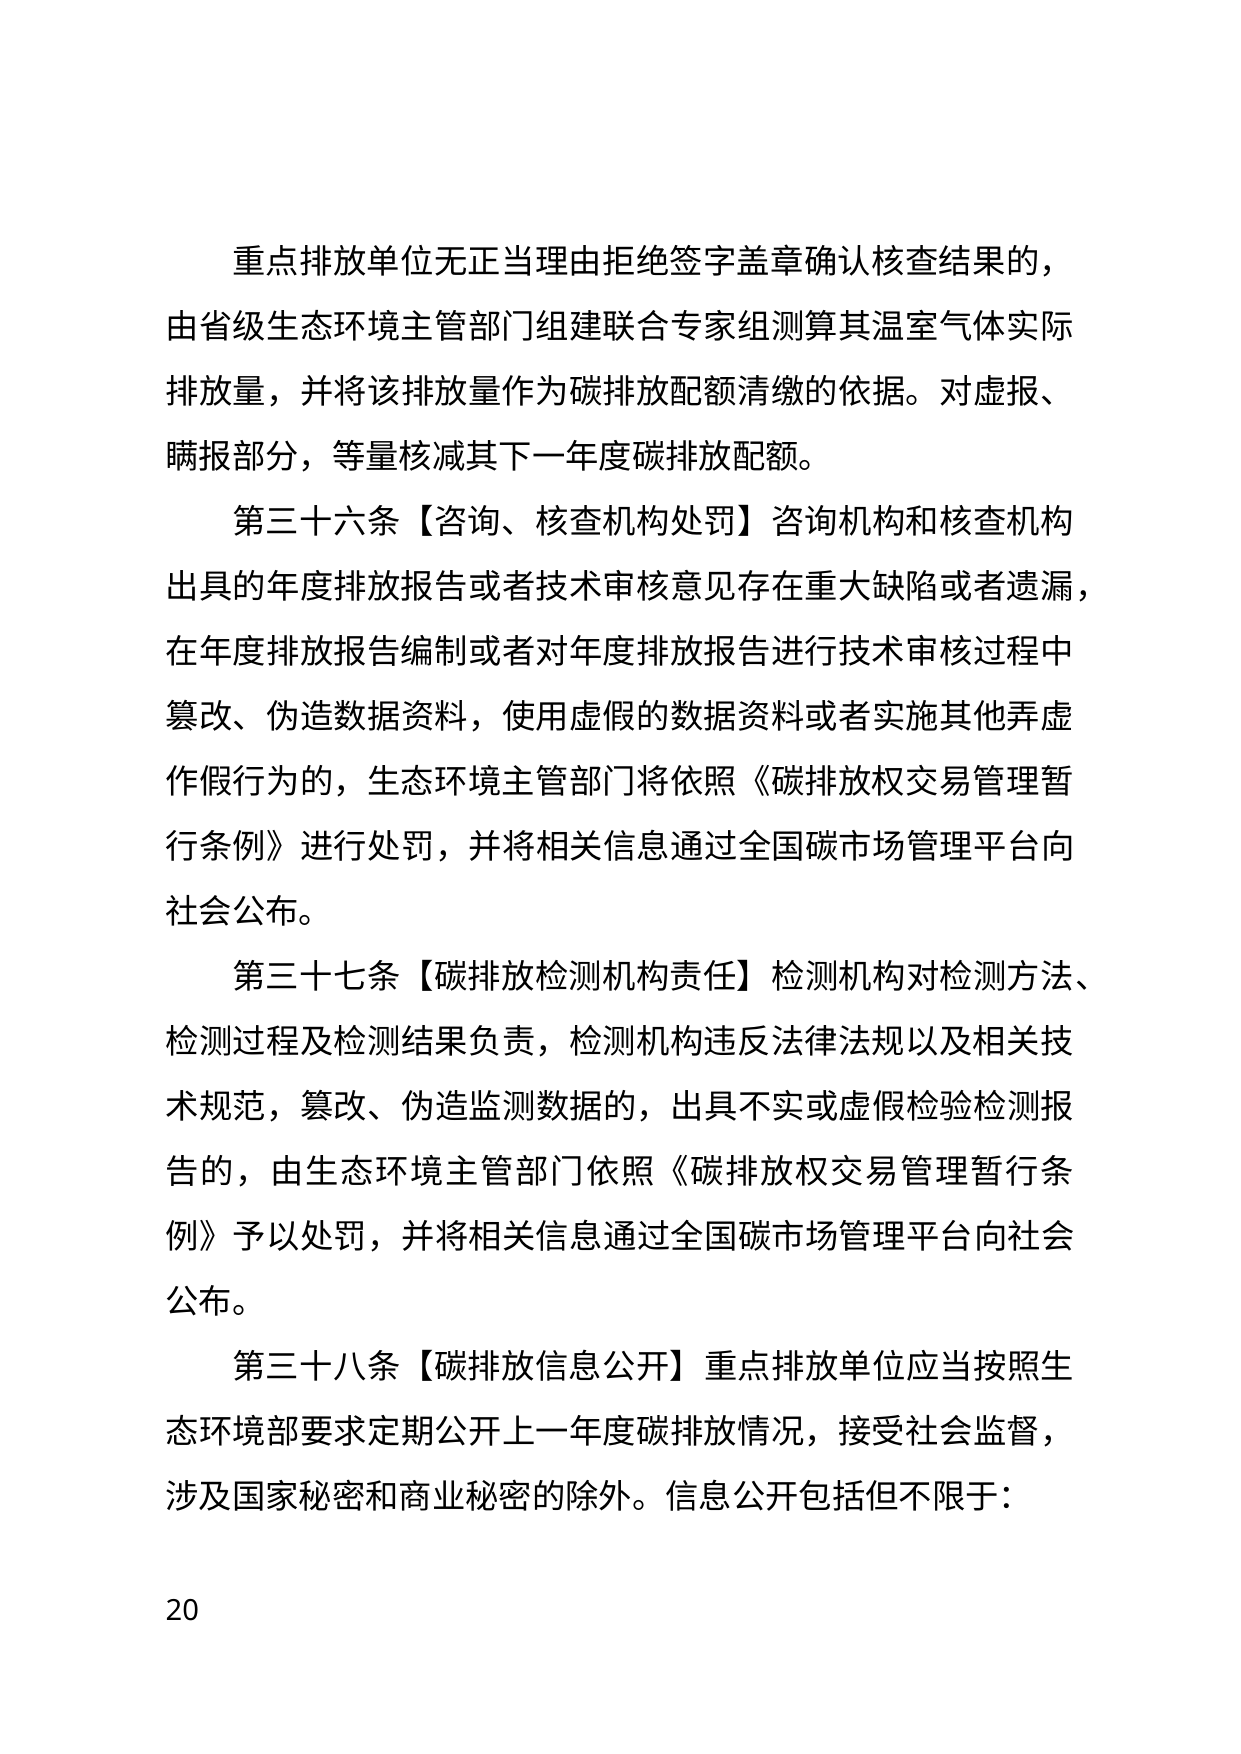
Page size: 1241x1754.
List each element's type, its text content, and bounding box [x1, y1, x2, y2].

text 重点排放单位无正当理由拒绝签字盖章确认核查结果的，由省级生态环境主管部门组建联合专家组测算其温室气体实际排放量，并将该排放量作为碳排放配额清缴的依据。对虚报、瞒报部分，等量核减其下一年度碳排放配额。 [165, 227, 1075, 487]
text 第三十七条【碳排放检测机构责任】检测机构对检测方法、检测过程及检测结果负责，检测机构违反法律法规以及相关技术规范，篡改、伪造监测数据的，出具不实或虚假检验检测报告的，由生态环境主管部门依照《碳排放权交易管理暂行条例》予以处罚，并将相关信息通过全国碳市场管理平台向社会公布。 [165, 942, 1075, 1332]
text 第三十八条【碳排放信息公开】重点排放单位应当按照生态环境部要求定期公开上一年度碳排放情况，接受社会监督，涉及国家秘密和商业秘密的除外。信息公开包括但不限于： [165, 1332, 1075, 1527]
text 第三十六条【咨询、核查机构处罚】咨询机构和核查机构出具的年度排放报告或者技术审核意见存在重大缺陷或者遗漏，在年度排放报告编制或者对年度排放报告进行技术审核过程中篡改、伪造数据资料，使用虚假的数据资料或者实施其他弄虚作假行为的，生态环境主管部门将依照《碳排放权交易管理暂行条例》进行处罚，并将相关信息通过全国碳市场管理平台向社会公布。 [165, 487, 1075, 942]
